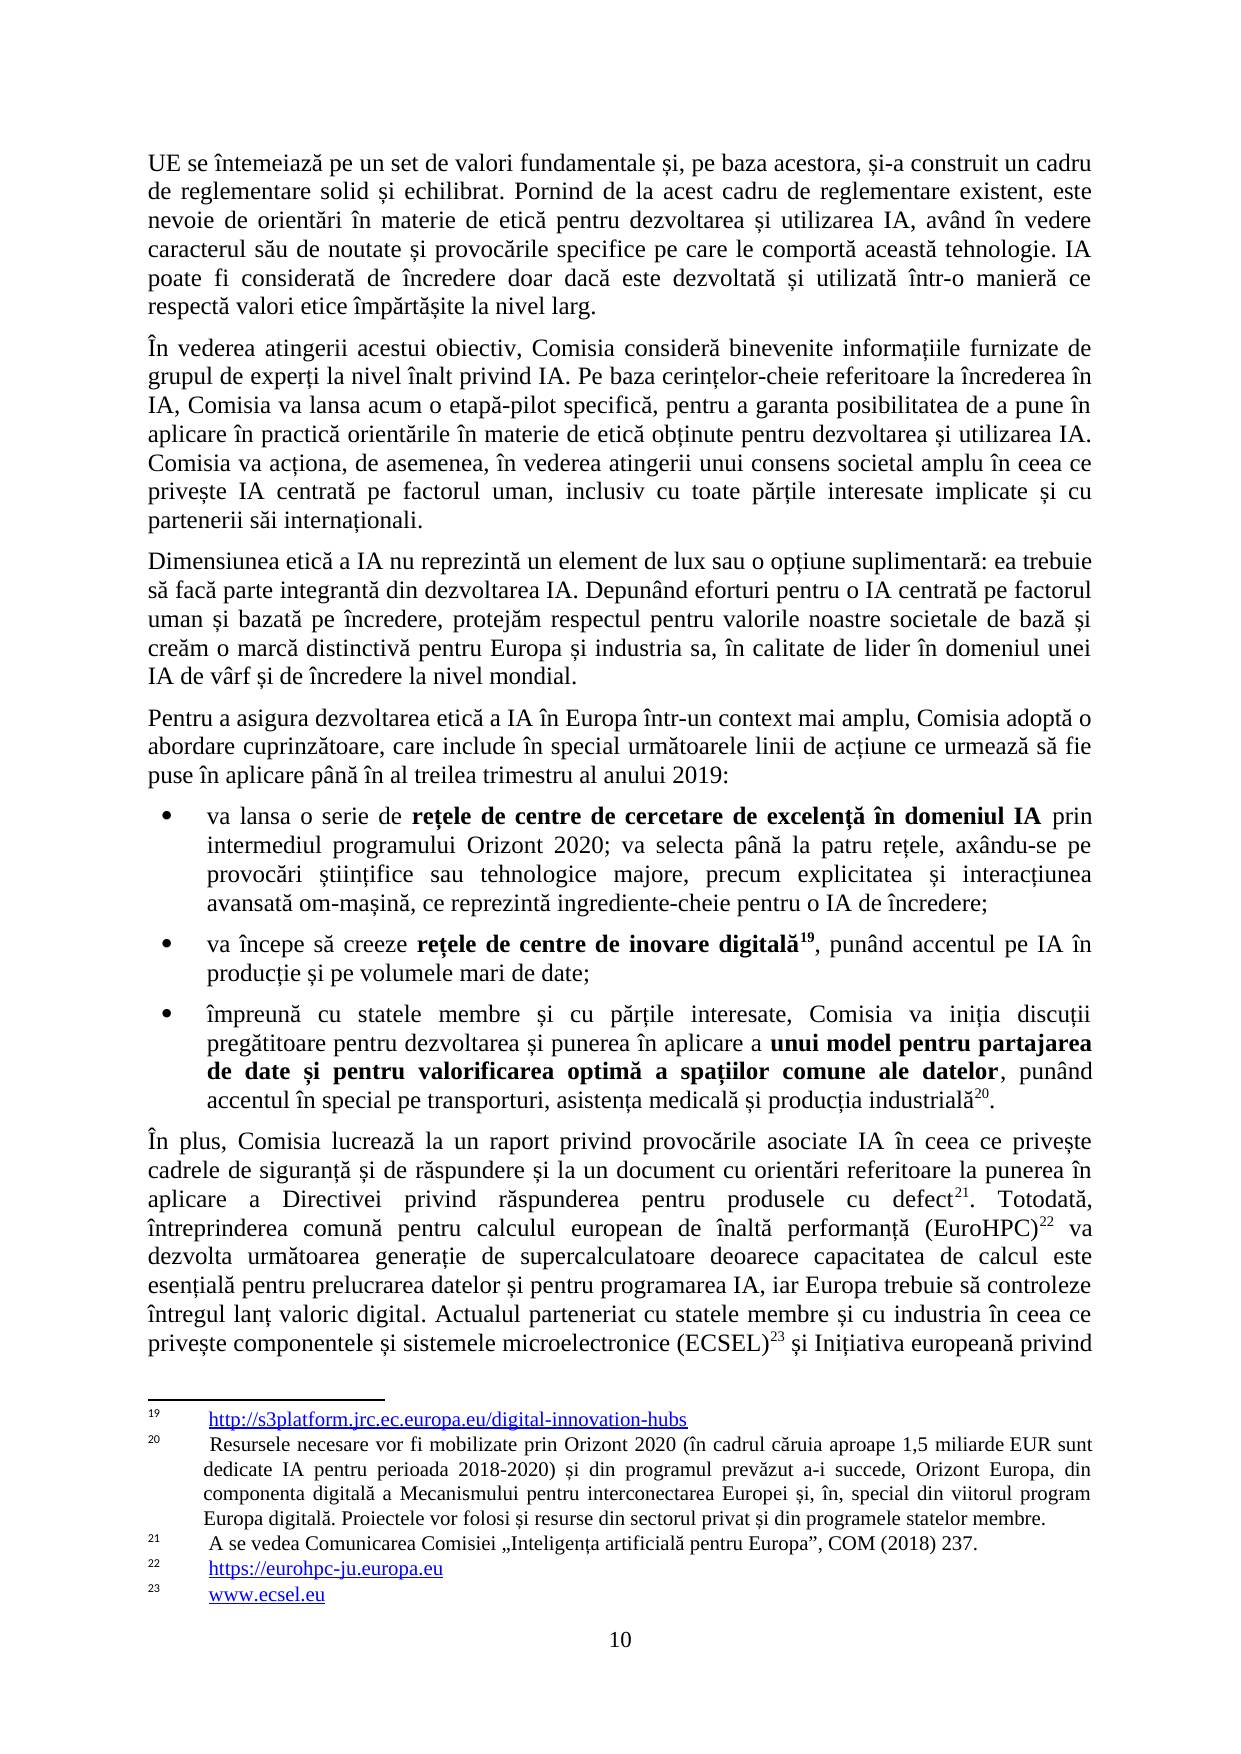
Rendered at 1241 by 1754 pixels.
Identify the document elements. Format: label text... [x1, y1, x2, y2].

list va începe să creeze rețele de centre de inovare digitală, punând accentul pe IA în producție și pe volumele mari de date; [162, 929, 1093, 986]
text În vederea atingerii acestui obiectiv, Comisia consideră binevenite informațiile furnizate de grupul de experți la nivel înalt privind IA. Pe baza cerințelor-cheie referitoare la încrederea în IA, Comisia va lansa acum o etapă-pilot specifică, pentru a garanta posibilitatea de a pune în aplicare în practică orientările în materie de etică obținute pentru dezvoltarea și utilizarea IA. Comisia va acționa, de asemenea, în vederea atingerii unui consens societal amplu în ceea ce privește IA centrată pe factorul uman, inclusiv cu toate părțile interesate implicate și cu partenerii săi internaționali. [148, 333, 1093, 534]
text Pentru a asigura dezvoltarea etică a IA în Europa într-un context mai amplu, Comisia adoptă o abordare cuprinzătoare, care include în special următoarele linii de acțiune ce urmează să fie puse în aplicare până în al treilea trimestru al anului 2019: [148, 703, 1093, 789]
list va lansa o serie de rețele de centre de cercetare de excelență în domeniul IA prin intermediul programului Orizont 2020; va selecta până la patru rețele, axându-se pe provocări științifice sau tehnologice majore, precum explicitatea și interacțiunea avansată om-mașină, ce reprezintă ingrediente-cheie pentru o IA de încredere; [162, 801, 1093, 916]
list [148, 1126, 1093, 1356]
list împreună cu statele membre și cu părțile interesate, Comisia va iniția discuții pregătitoare pentru dezvoltarea și punerea în aplicare a unui model pentru partajarea de date și pentru valorificarea optimă a spațiilor comune ale datelor, punând accentul în special pe transporturi, asistența medicală și producția industrială. [162, 999, 1093, 1114]
text UE se întemeiază pe un set de valori fundamentale și, pe baza acestora, și-a construit un cadru de reglementare solid și echilibrat. Pornind de la acest cadru de reglementare existent, este nevoie de orientări în materie de etică pentru dezvoltarea și utilizarea IA, având în vedere caracterul său de noutate și provocările specifice pe care le comportă această tehnologie. IA poate fi considerată de încredere doar dacă este dezvoltată și utilizată într-o manieră ce respectă valori etice împărtășite la nivel larg. [148, 148, 1093, 320]
text Dimensiunea etică a IA nu reprezintă un element de lux sau o opțiune suplimentară: ea trebuie să facă parte integrantă din dezvoltarea IA. Depunând eforturi pentru o IA centrată pe factorul uman și bazată pe încredere, protejăm respectul pentru valorile noastre societale de bază și creăm o marcă distinctivă pentru Europa și industria sa, în calitate de lider în domeniul unei IA de vârf și de încredere la nivel mondial. [148, 546, 1093, 690]
